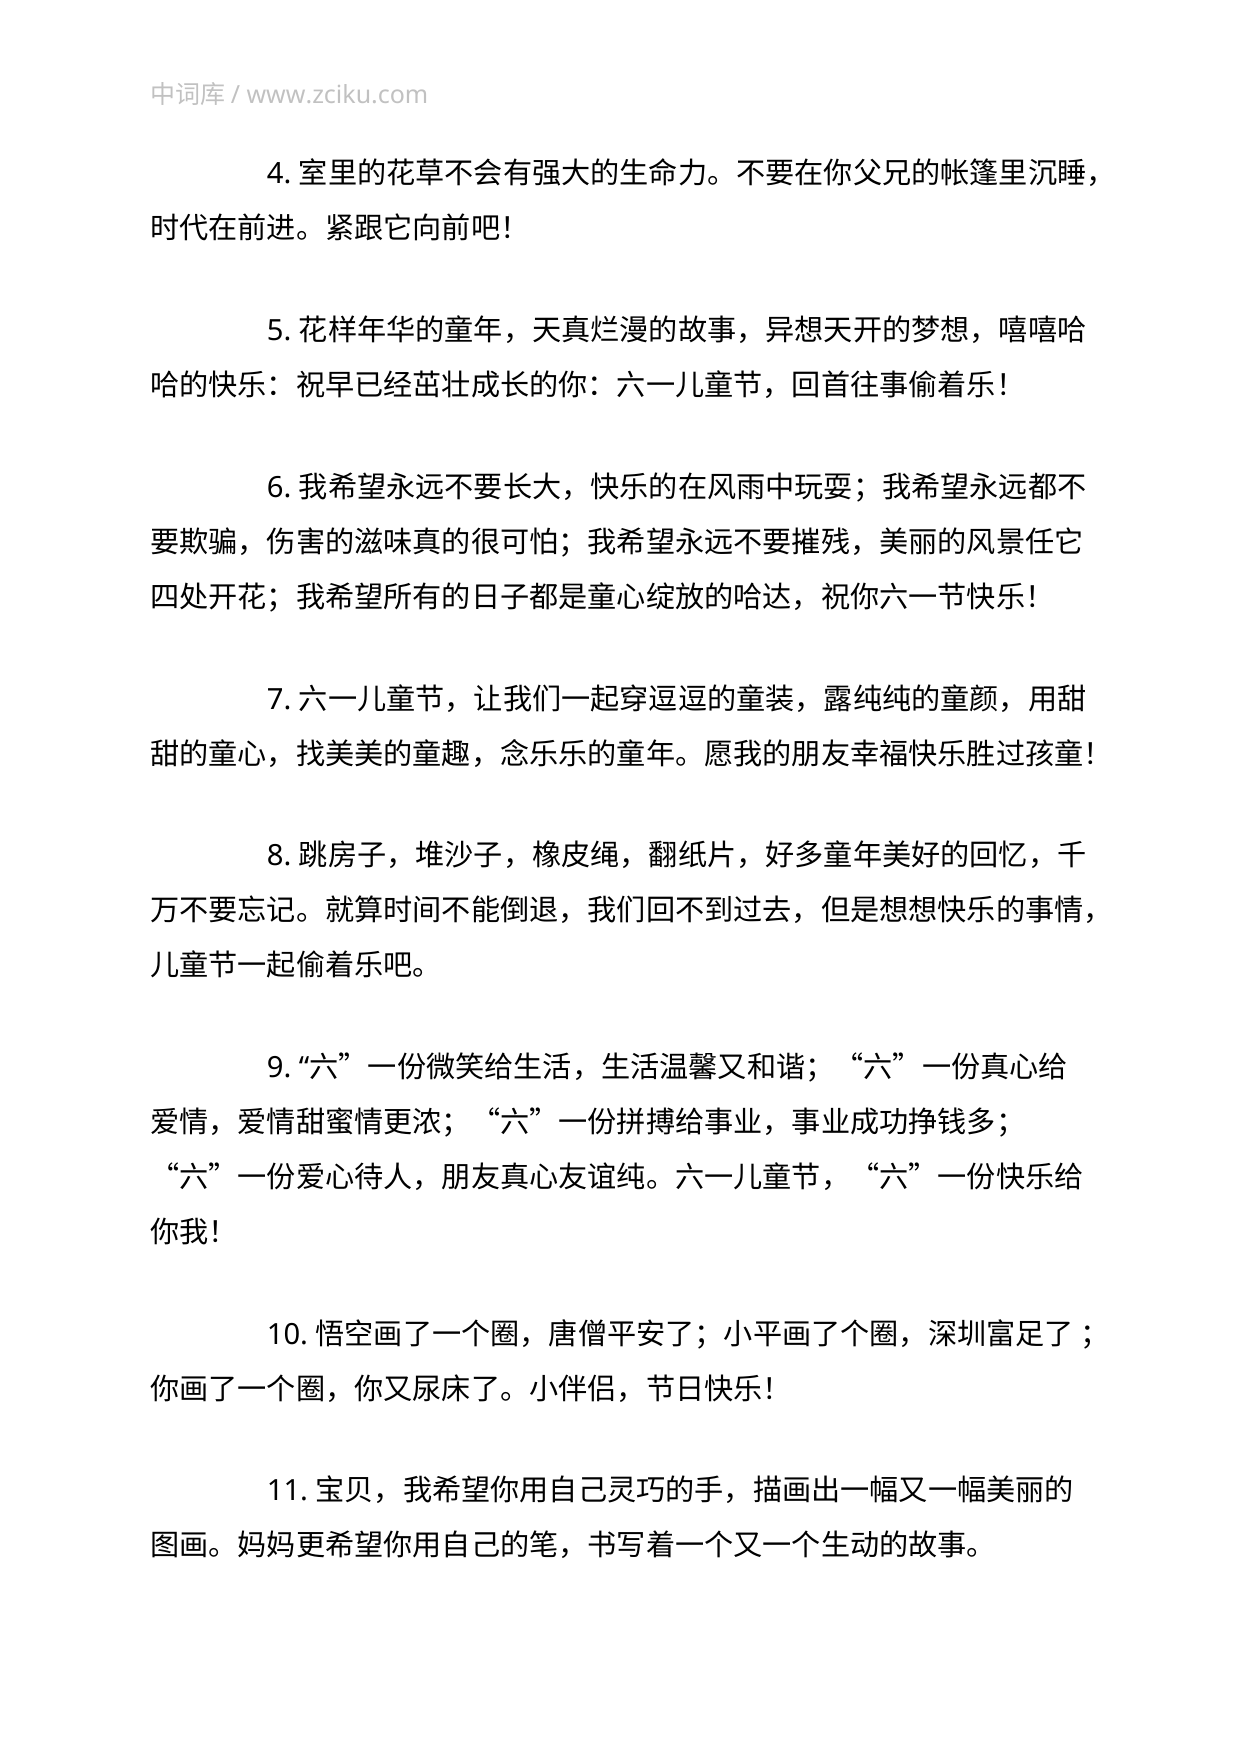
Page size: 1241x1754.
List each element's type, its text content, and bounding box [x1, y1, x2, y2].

text 9. “六”一份微笑给生活，生活温馨又和谐；“六”一份真心给爱情，爱情甜蜜情更浓；“六”一份拼搏给事业，事业成功挣钱多；“六”一份爱心待人，朋友真心友谊纯。六一儿童节，“六”一份快乐给你我！ [150, 1044, 1090, 1251]
text 4. 室里的花草不会有强大的生命力。不要在你父兄的帐篷里沉睡，时代在前进。紧跟它向前吧！ [150, 150, 1090, 247]
text 7. 六一儿童节，让我们一起穿逗逗的童装，露纯纯的童颜，用甜甜的童心，找美美的童趣，念乐乐的童年。愿我的朋友幸福快乐胜过孩童！ [150, 675, 1090, 772]
text 11. 宝贝，我希望你用自己灵巧的手，描画出一幅又一幅美丽的图画。妈妈更希望你用自己的笔，书写着一个又一个生动的故事。 [150, 1467, 1090, 1564]
text 6. 我希望永远不要长大，快乐的在风雨中玩耍；我希望永远都不要欺骗，伤害的滋味真的很可怕；我希望永远不要摧残，美丽的风景任它四处开花；我希望所有的日子都是童心绽放的哈达，祝你六一节快乐！ [150, 463, 1090, 616]
text 10. 悟空画了一个圈，唐僧平安了；小平画了个圈，深圳富足了 ；你画了一个圈，你又尿床了。小伴侣，节日快乐！ [150, 1310, 1090, 1407]
text 8. 跳房子，堆沙子，橡皮绳，翻纸片，好多童年美好的回忆，千万不要忘记。就算时间不能倒退，我们回不到过去，但是想想快乐的事情，儿童节一起偷着乐吧。 [150, 832, 1090, 984]
text 5. 花样年华的童年，天真烂漫的故事，异想天开的梦想，嘻嘻哈哈的快乐：祝早已经茁壮成长的你：六一儿童节，回首往事偷着乐！ [150, 307, 1090, 404]
